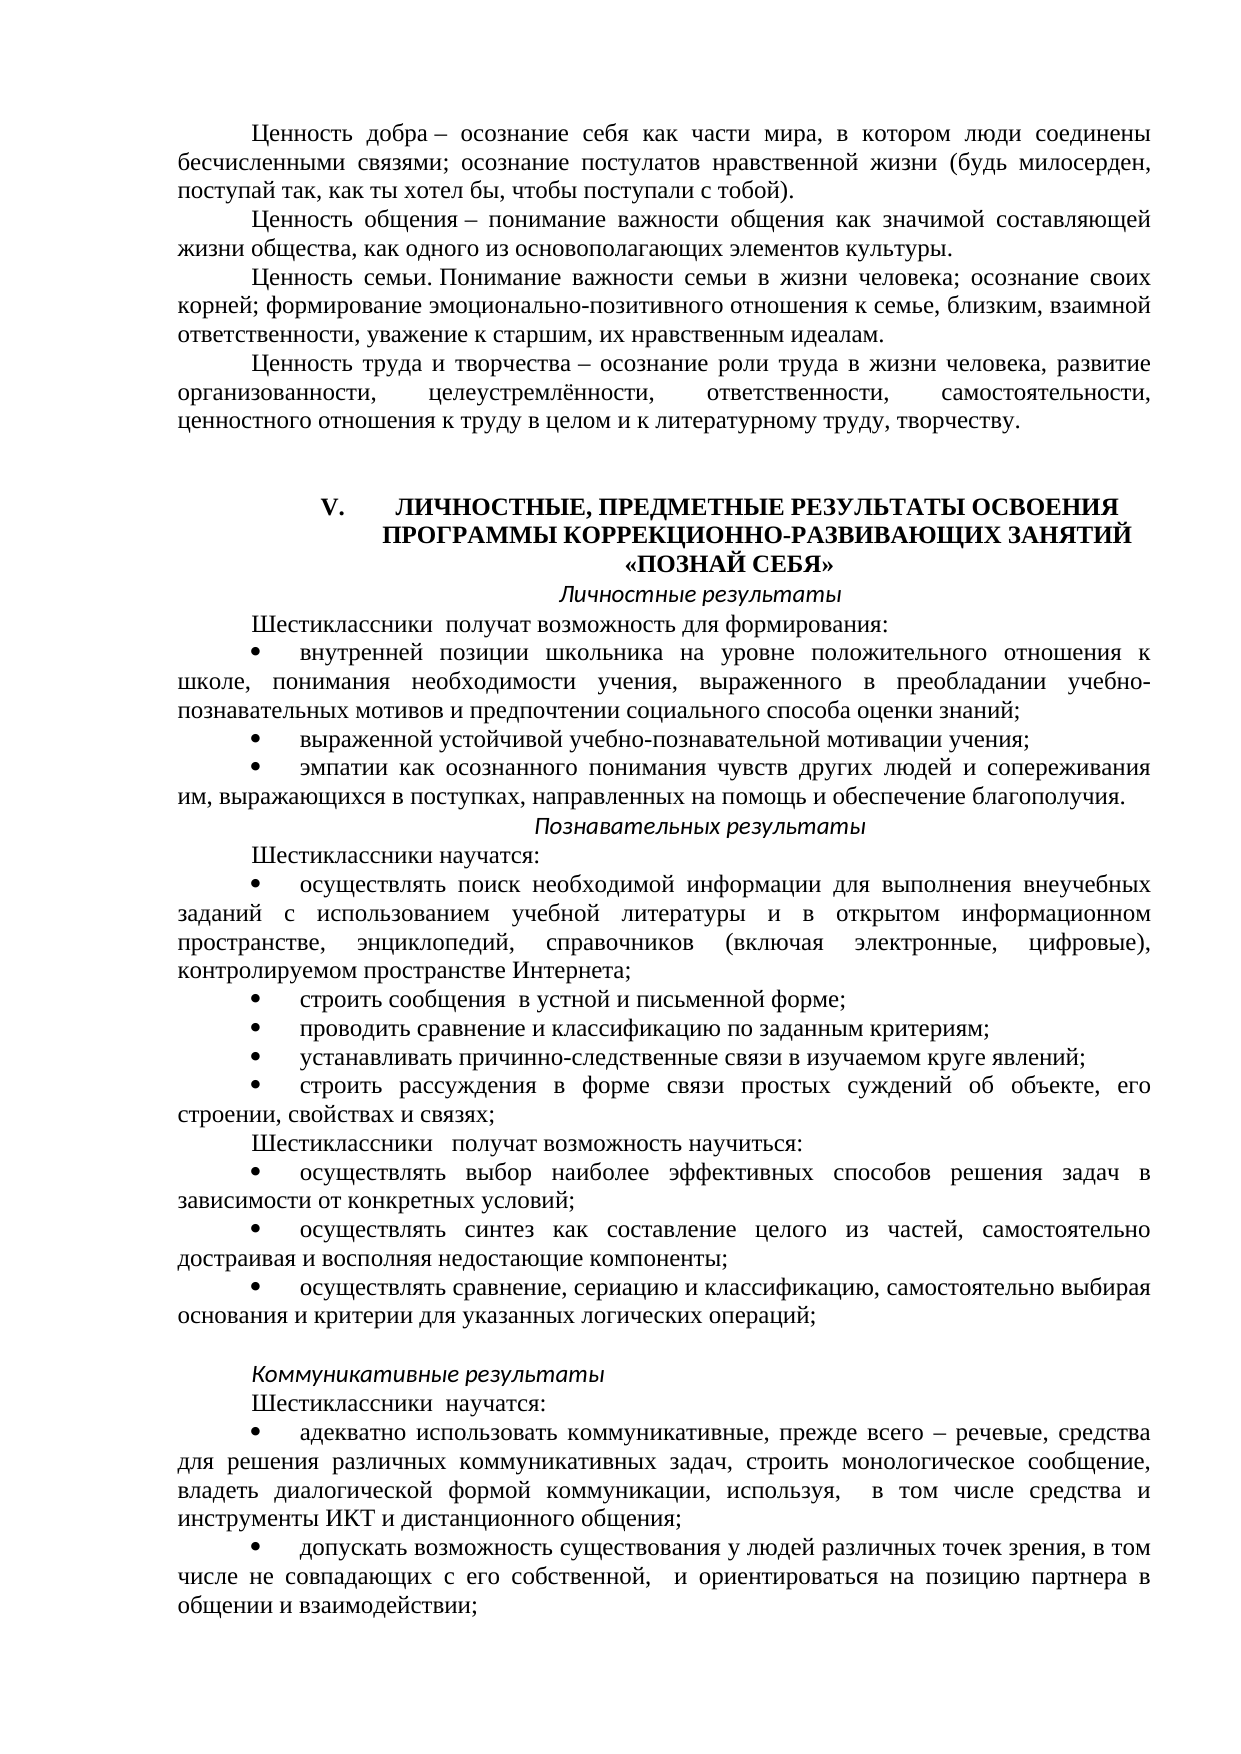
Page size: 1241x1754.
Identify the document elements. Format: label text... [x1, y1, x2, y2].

text Ценность труда и творчества – осознание роли труда в жизни человека, развитие организованности, целеустремлённости, ответственности, самостоятельности, ценностного отношения к труду в целом и к литературному труду, творчеству. [177, 348, 1152, 434]
text Шестиклассники научатся: [177, 840, 1152, 869]
list осуществлять сравнение, сериацию и классификацию, самостоятельно выбирая основания и критерии для указанных логических операций; [177, 1272, 1152, 1329]
list осуществлять синтез как составление целого из частей, самостоятельно достраивая и восполняя недостающие компоненты; [177, 1214, 1152, 1272]
list строить рассуждения в форме связи простых суждений об объекте, его строении, свойствах и связях; [177, 1070, 1152, 1128]
text Ценность добра – осознание себя как части мира, в котором люди соединены бесчисленными связями; осознание постулатов нравственной жизни (будь милосерден, поступай так, как ты хотел бы, чтобы поступали с тобой). [177, 118, 1152, 204]
list внутренней позиции школьника на уровне положительного отношения к школе, понимания необходимости учения, выраженного в преобладании учебно-познавательных мотивов и предпочтении социального способа оценки знаний; [177, 637, 1152, 724]
text Коммуникативные результаты [177, 1358, 1152, 1388]
list адекватно использовать коммуникативные, прежде всего – речевые, средства для решения различных коммуникативных задач, строить монологическое сообщение, владеть диалогической формой коммуникации, используя, в том числе средства и инструменты ИКТ и дистанционного общения; [177, 1417, 1152, 1532]
list осуществлять выбор наиболее эффективных способов решения задач в зависимости от конкретных условий; [177, 1157, 1152, 1214]
list строить сообщения в устной и письменной форме; [177, 984, 1152, 1013]
text Ценность семьи. Понимание важности семьи в жизни человека; осознание своих корней; формирование эмоционально-позитивного отношения к семье, близким, взаимной ответственности, уважение к старшим, их нравственным идеалам. [177, 262, 1152, 348]
list допускать возможность существования у людей различных точек зрения, в том числе не совпадающих с его собственной, и ориентироваться на позицию партнера в общении и взаимодействии; [177, 1532, 1152, 1618]
list ЛИЧНОСТНЫЕ, ПРЕДМЕТНЫЕ РЕЗУЛЬТАТЫ ОСВОЕНИЯ ПРОГРАММЫ КОРРЕКЦИОННО-РАЗВИВАЮЩИХ ЗАНЯТИЙ [290, 492, 1149, 549]
list проводить сравнение и классификацию по заданным критериям; [177, 1013, 1152, 1042]
list осуществлять поиск необходимой информации для выполнения внеучебных заданий с использованием учебной литературы и в открытом информационном пространстве, энциклопедий, справочников (включая электронные, цифровые), контролируемом пространстве Интернета; [177, 869, 1152, 984]
text Познавательных результаты [177, 810, 1152, 840]
list эмпатии как осознанного понимания чувств других людей и сопереживания им, выражающихся в поступках, направленных на помощь и обеспечение благополучия. [177, 752, 1152, 810]
list выраженной устойчивой учебно-познавательной мотивации учения; [177, 724, 1152, 752]
text Шестиклассники получат возможность научиться: [177, 1128, 1152, 1157]
text Ценность общения – понимание важности общения как значимой составляющей жизни общества, как одного из основополагающих элементов культуры. [177, 204, 1152, 262]
text Шестиклассники получат возможность для формирования: [177, 609, 1152, 637]
text Личностные результаты [177, 578, 1152, 609]
list устанавливать причинно-следственные связи в изучаемом круге явлений; [177, 1042, 1152, 1070]
text Шестиклассники научатся: [177, 1388, 1152, 1417]
text «ПОЗНАЙ СЕБЯ» [308, 549, 1149, 578]
